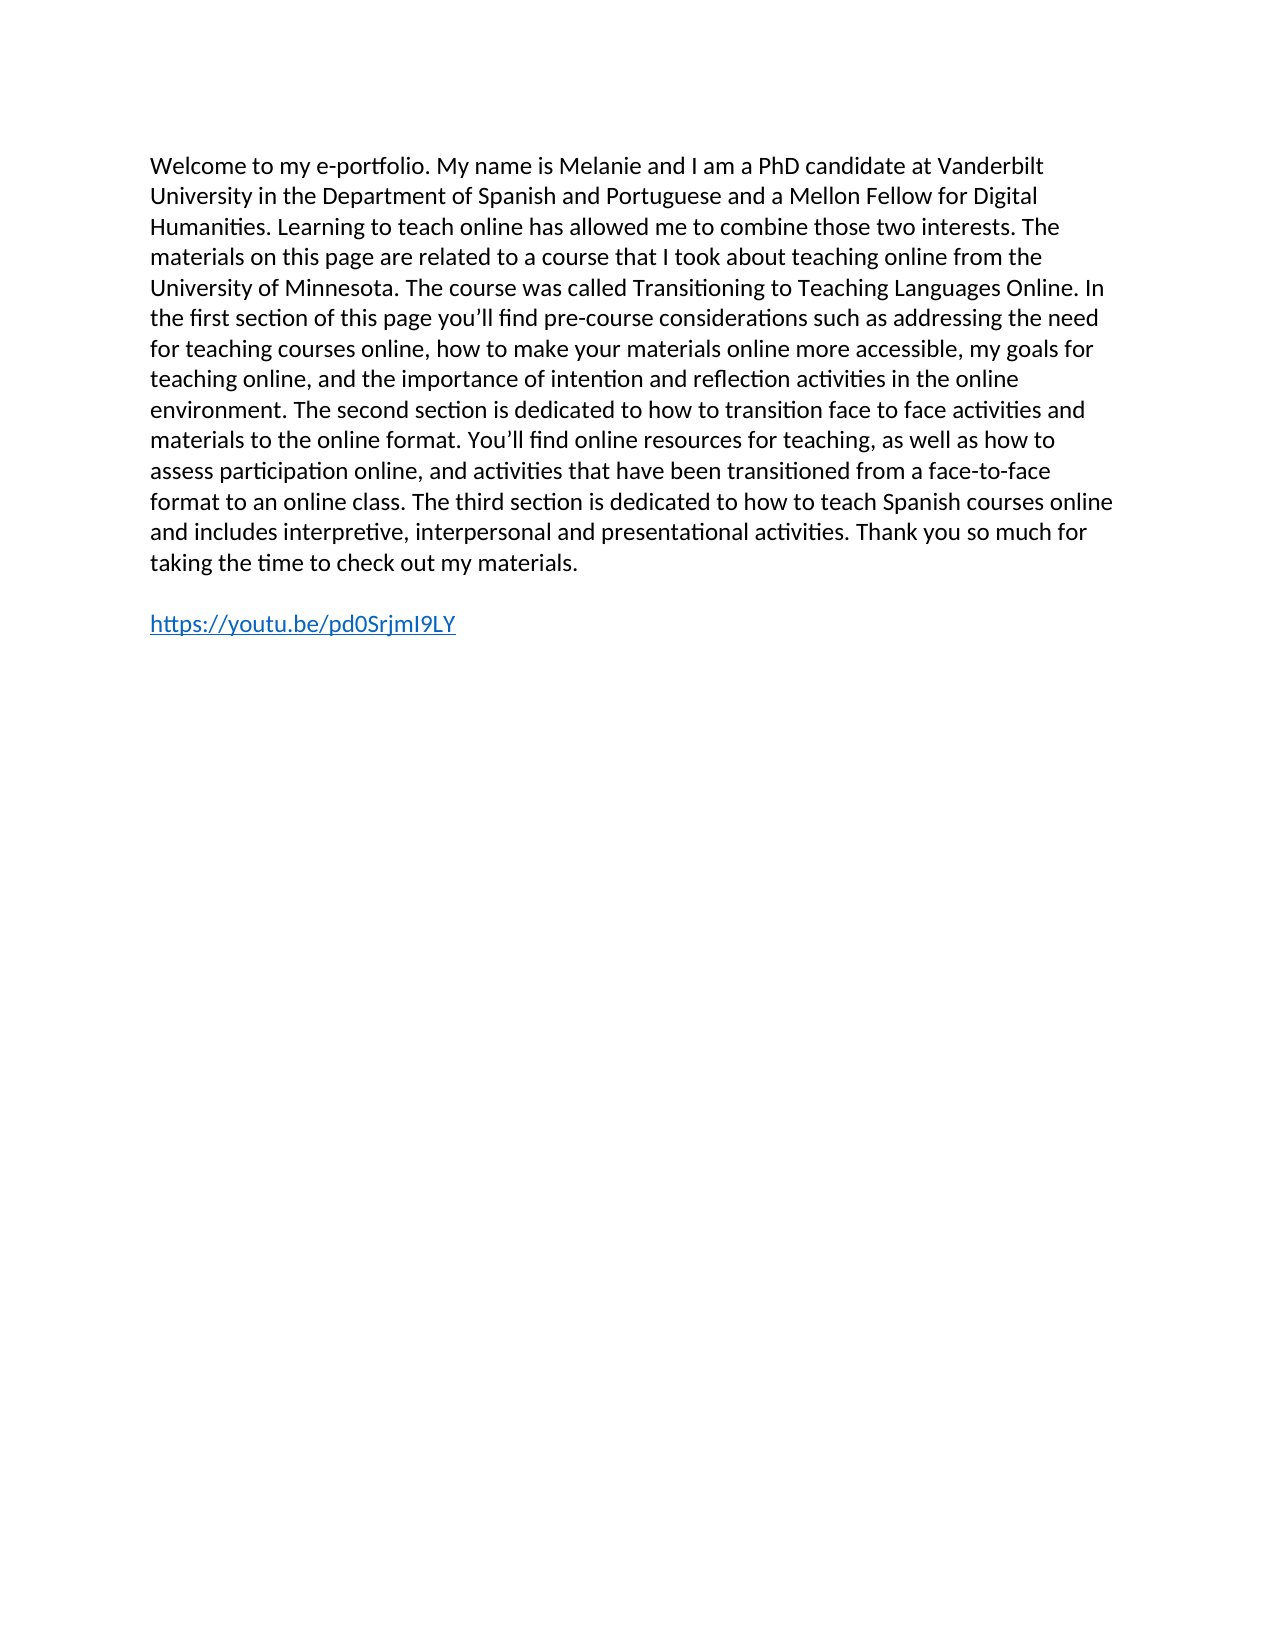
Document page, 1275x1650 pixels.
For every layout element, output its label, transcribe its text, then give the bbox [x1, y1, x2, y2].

text https://youtu.be/pd0SrjmI9LY [150, 608, 1125, 638]
text Welcome to my e-portfolio. My name is Melanie and I am a PhD candidate at Vanderbilt University in the Department of Spanish and Portuguese and a Mellon Fellow for Digital Humanities. Learning to teach online has allowed me to combine those two interests. The materials on this page are related to a course that I took about teaching online from the University of Minnesota. The course was called Transitioning to Teaching Languages Online. In the first section of this page you’ll find pre-course considerations such as addressing the need for teaching courses online, how to make your materials online more accessible, my goals for teaching online, and the importance of intention and reflection activities in the online environment. The second section is dedicated to how to transition face to face activities and materials to the online format. You’ll find online resources for teaching, as well as how to assess participation online, and activities that have been transitioned from a face-to-face format to an online class. The third section is dedicated to how to teach Spanish courses online and includes interpretive, interpersonal and presentational activities. Thank you so much for taking the time to check out my materials. [150, 150, 1125, 577]
